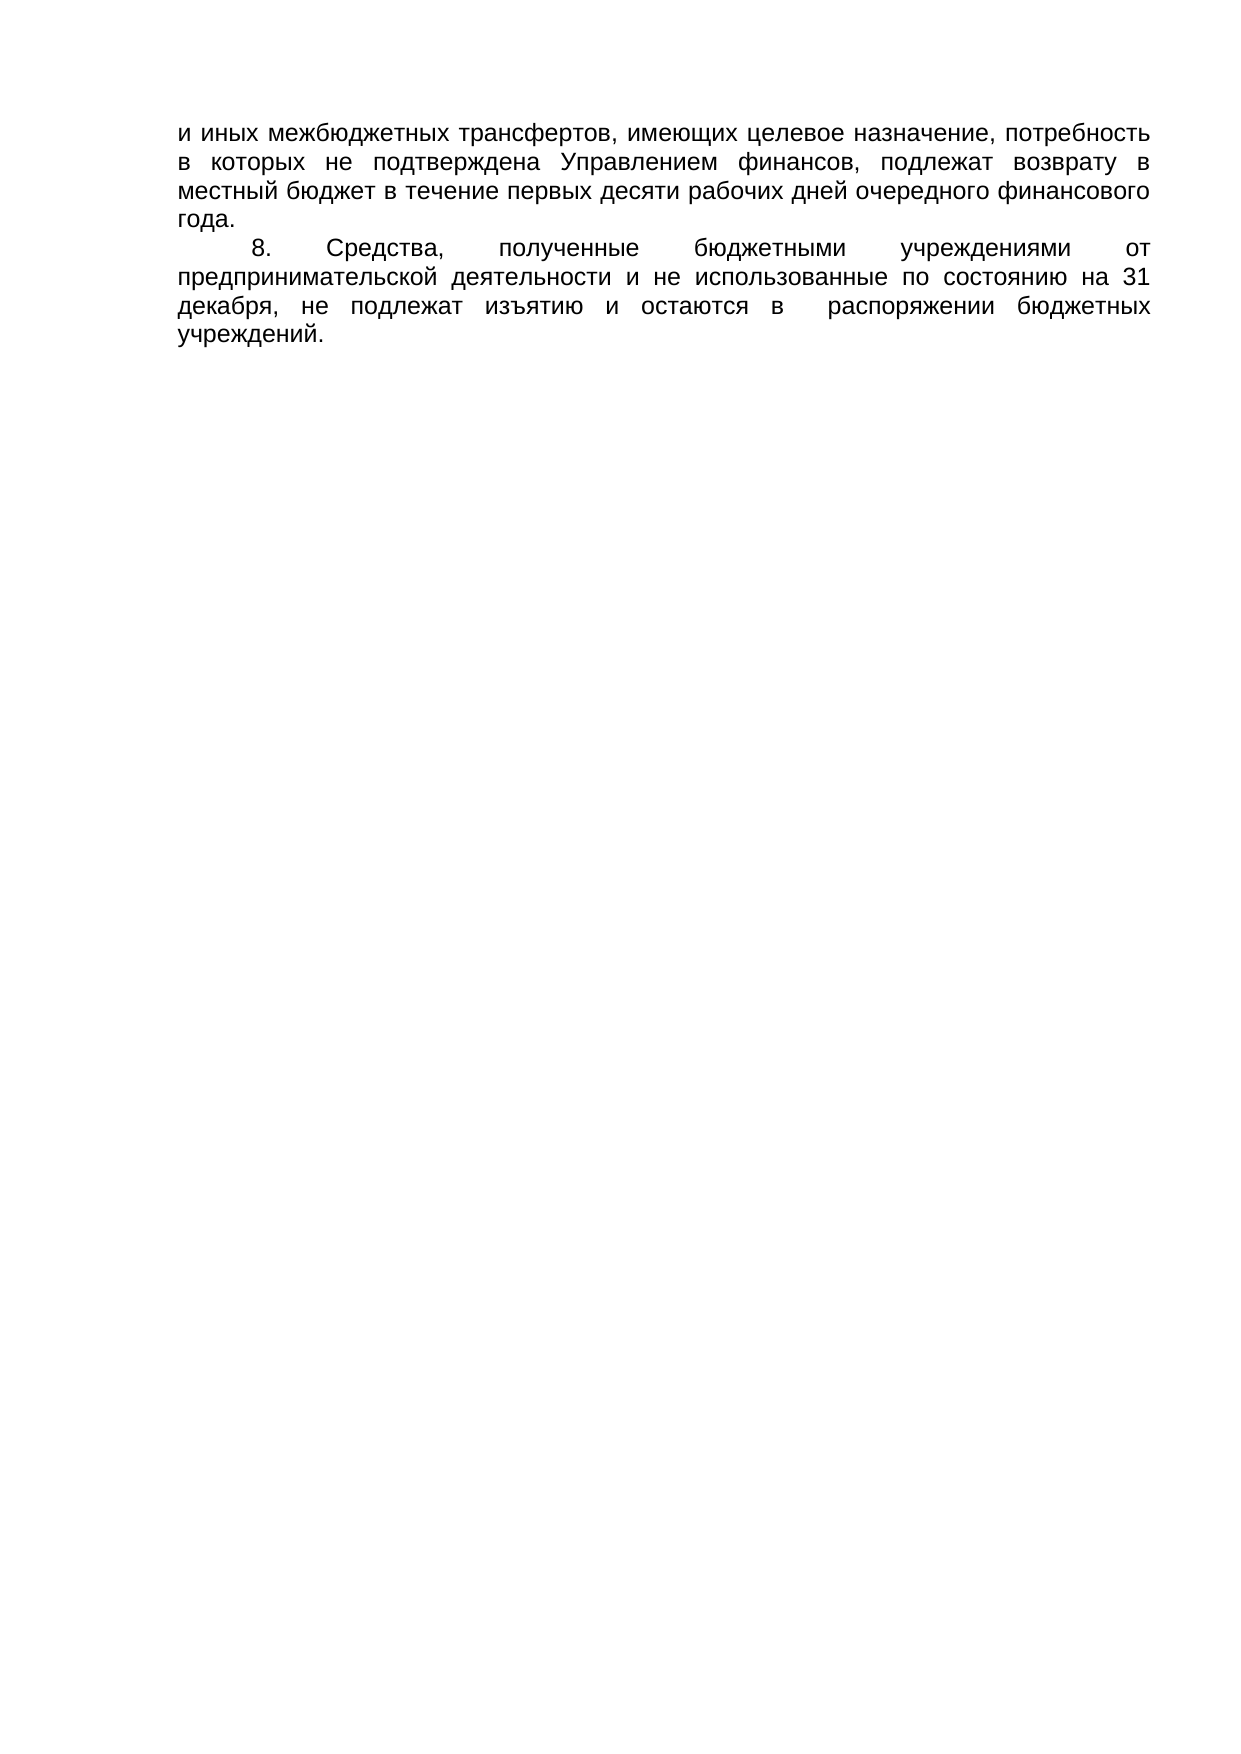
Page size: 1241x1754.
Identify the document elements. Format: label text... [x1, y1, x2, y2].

text 8. Средства, полученные бюджетными учреждениями от предпринимательской деятельности и не использованные по состоянию на 31 декабря, не подлежат изъятию и остаются в распоряжении бюджетных учреждений. [177, 233, 1152, 348]
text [177, 118, 1152, 233]
